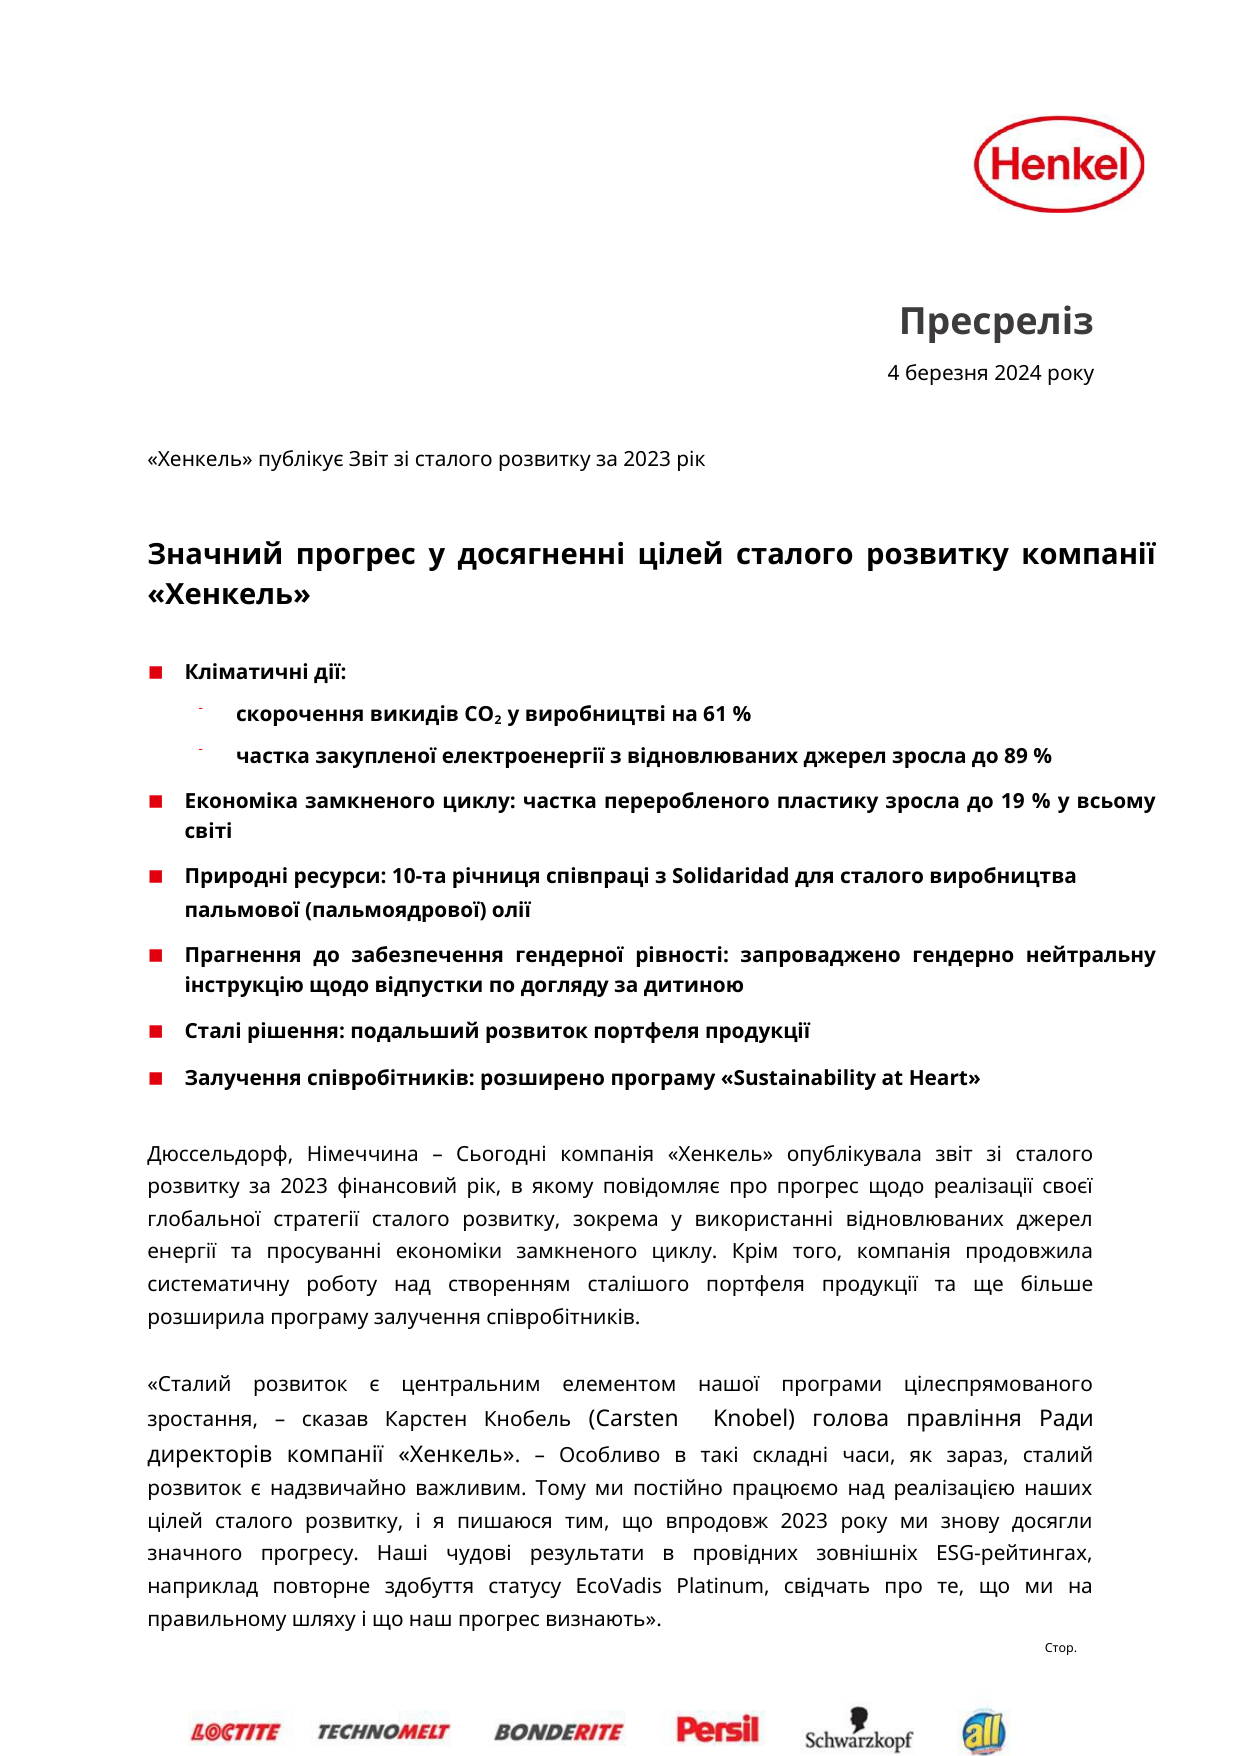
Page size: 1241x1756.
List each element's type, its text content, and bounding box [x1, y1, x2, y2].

list Економіка замкненого циклу: частка переробленого пластику зросла до 19 % у всьому світі [147, 782, 1157, 845]
picture [172, 1693, 1045, 1756]
text Значний прогрес у досягненні цілей сталого розвитку компанії «Хенкель» [147, 533, 1157, 613]
subtitle Кліматичні дії: [147, 652, 1157, 687]
text «Сталий розвиток є центральним елементом нашої програми цілеспрямованого зростання, – сказав Карстен Кнобель (Carsten Knobel) голова правління Ради директорів компанії «Хенкель». – Особливо в такі складні часи, як зараз, сталий розвиток є надзвичайно важливим. Тому ми постійно працюємо над реалізацією наших цілей сталого розвитку, і я пишаюся тим, що впродовж 2023 року ми знову досягли значного прогресу. Наші чудові результати в провідних зовнішніх ESG-рейтингах, наприклад повторне здобуття статусу EcoVadis Platinum, свідчать про те, що ми на правильному шляху і що наш прогрес визнають». [147, 1369, 1094, 1632]
text 4 березня 2024 року [135, 358, 1094, 386]
text Пресреліз [135, 294, 1094, 345]
list Прагнення до забезпечення гендерної рівності: запроваджено гендерно нейтральну інструкцію щодо відпустки по догляду за дитиною [147, 936, 1157, 998]
list частка закупленої електроенергії з відновлюваних джерел зросла до 89 % [198, 741, 1157, 769]
list Залучення співробітників: розширено програму «Sustainability at Heart» [147, 1058, 1157, 1092]
text Дюссельдорф, Німеччина – Сьогодні компанія «Хенкель» опублікувала звіт зі сталого розвитку за 2023 фінансовий рік, в якому повідомляє про прогрес щодо реалізації своєї глобальної стратегії сталого розвитку, зокрема у використанні відновлюваних джерел енергії та просуванні економіки замкненого циклу. Крім того, компанія продовжила систематичну роботу над створенням сталішого портфеля продукції та ще більше розширила програму залучення співробітників. [147, 1139, 1094, 1330]
picture [973, 114, 1145, 213]
list Сталі рішення: подальший розвиток портфеля продукції [147, 1011, 1157, 1045]
list Природні ресурси: 10-та річниця співпраці з Solidaridad для сталого виробництва пальмової (пальмоядрової) олії [147, 857, 1091, 923]
text «Хенкель» публікує Звіт зі сталого розвитку за 2023 рік [147, 444, 1157, 473]
list скорочення викидів CO2 у виробництві на 61 % [198, 699, 1157, 728]
